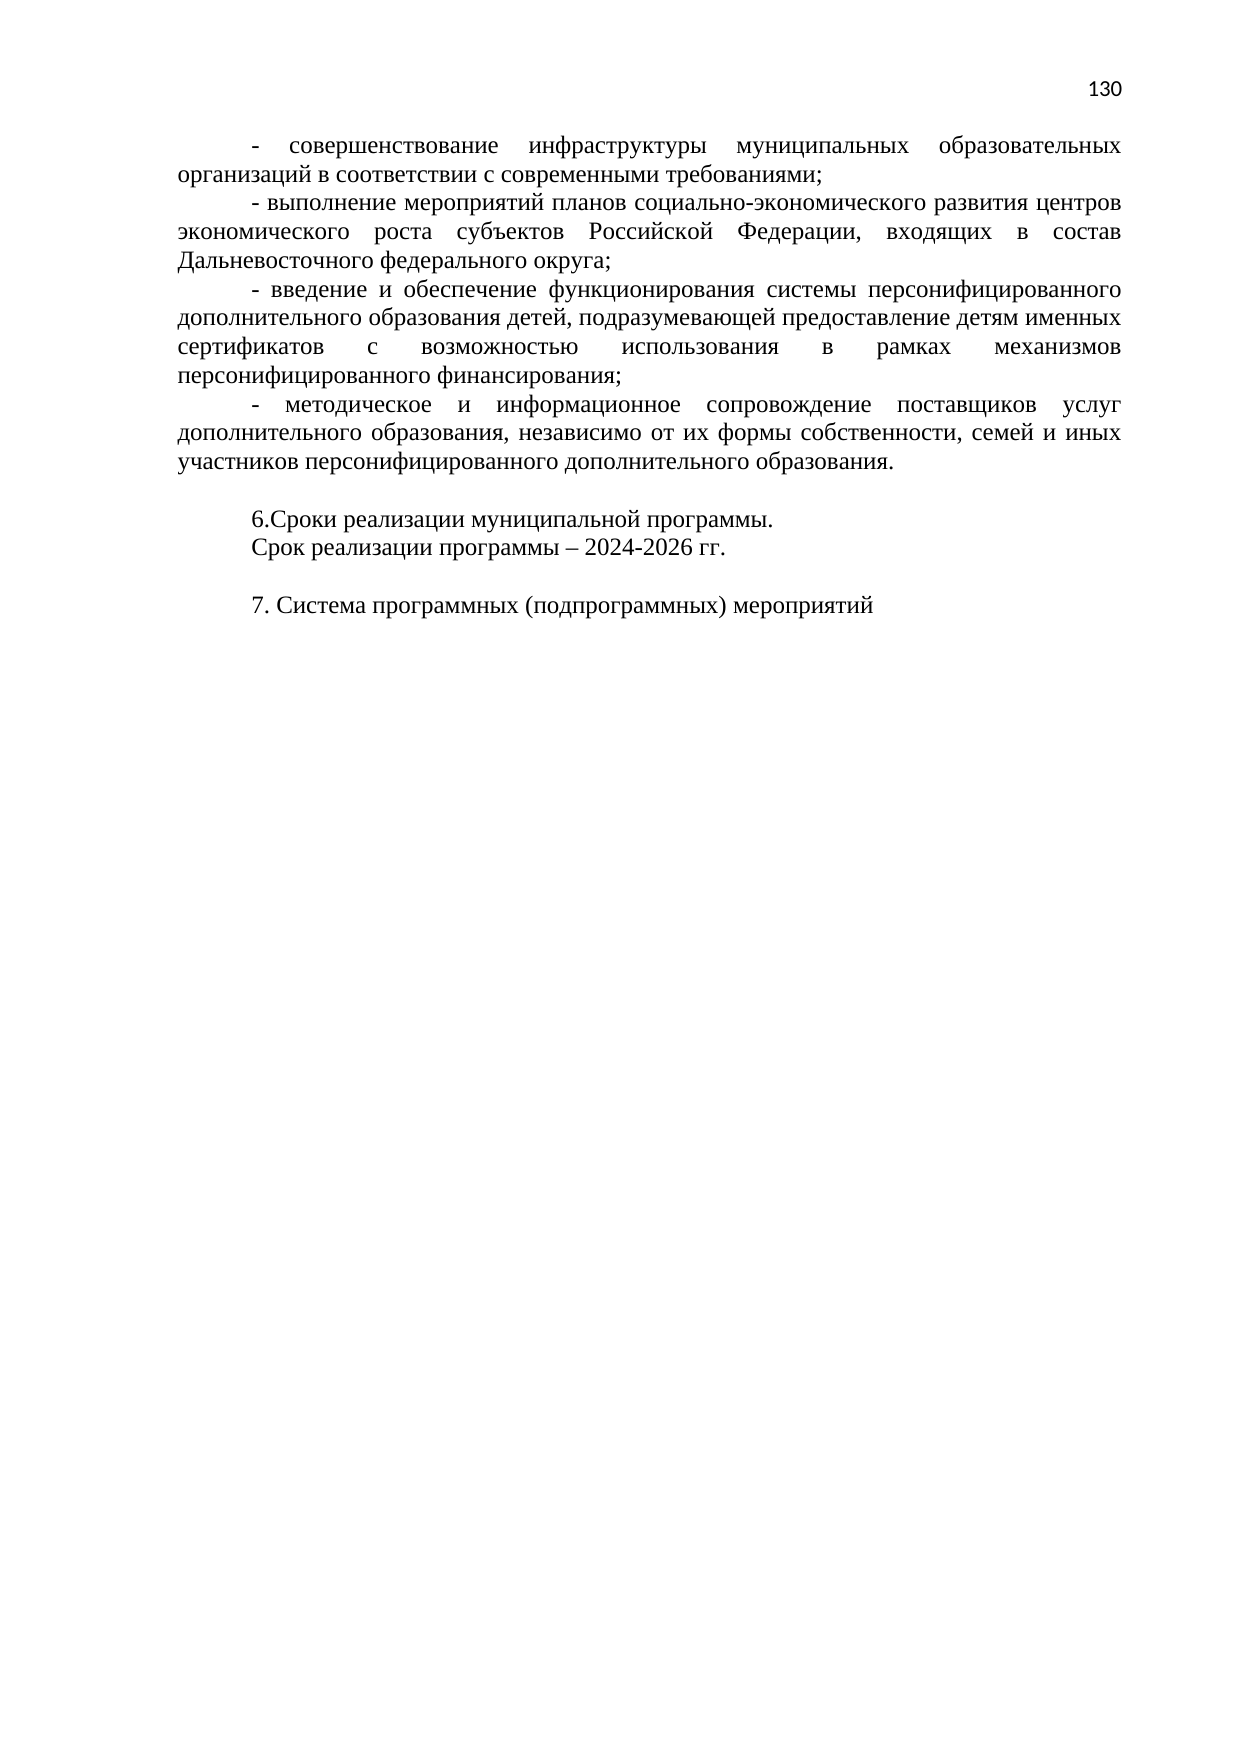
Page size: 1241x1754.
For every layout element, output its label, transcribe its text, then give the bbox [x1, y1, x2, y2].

text 7. Система программных (подпрограммных) мероприятий [177, 590, 1122, 619]
text - совершенствование инфраструктуры муниципальных образовательных организаций в соответствии с современными требованиями; [177, 130, 1122, 187]
text - методическое и информационное сопровождение поставщиков услуг дополнительного образования, независимо от их формы собственности, семей и иных участников персонифицированного дополнительного образования. [177, 389, 1122, 475]
text 6.Сроки реализации муниципальной программы. [177, 504, 1122, 532]
text - выполнение мероприятий планов социально-экономического развития центров экономического роста субъектов Российской Федерации, входящих в состав Дальневосточного федерального округа; [177, 187, 1122, 274]
text - введение и обеспечение функционирования системы персонифицированного дополнительного образования детей, подразумевающей предоставление детям именных сертификатов с возможностью использования в рамках механизмов персонифицированного финансирования; [177, 274, 1122, 389]
text Срок реализации программы – 2024-2026 гг. [177, 532, 1122, 561]
